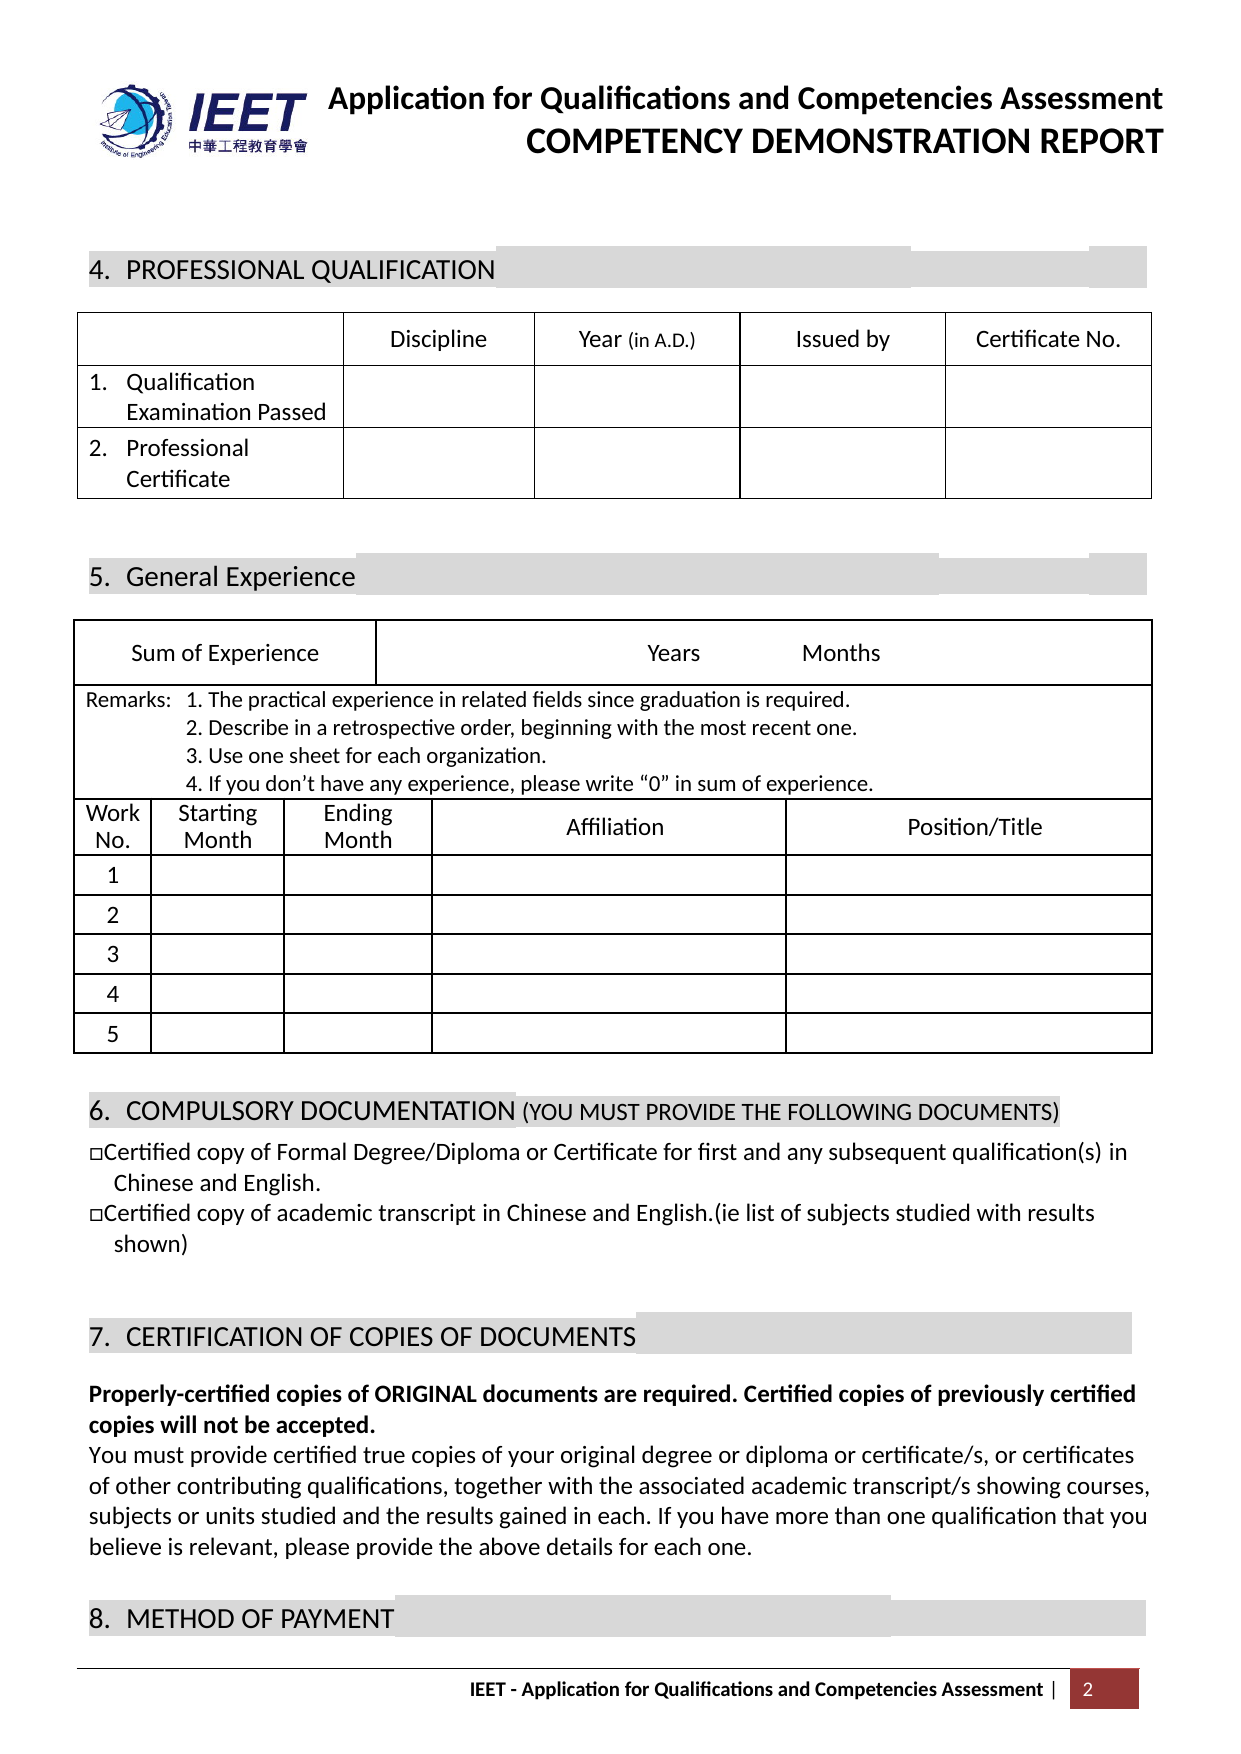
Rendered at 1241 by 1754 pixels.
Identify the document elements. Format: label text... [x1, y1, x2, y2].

table_cell [787, 975, 1151, 1012]
table_header Discipline [344, 313, 534, 365]
table_cell [433, 856, 785, 893]
text You must provide certified true copies of your original degree or diploma or certificate/s, or certificates of other contributing qualifications, together with the associated academic transcript/s showing courses, subjects or units studied and the results gained in each. If you have more than one qualification that you believe is relevant, please provide the above details for each one. [89, 1439, 1152, 1562]
table_cell [152, 1014, 283, 1052]
table_cell [535, 428, 739, 498]
table_cell [152, 896, 283, 933]
table_cell [946, 428, 1151, 498]
table_cell 1 [75, 856, 150, 893]
table_cell 4 [75, 975, 150, 1012]
table_header Certificate No. [946, 313, 1151, 365]
table_header Year (in A.D.) [535, 313, 739, 365]
table_cell [946, 366, 1151, 427]
table_cell [152, 975, 283, 1012]
table_cell [344, 428, 534, 498]
table_cell [285, 856, 431, 893]
list COMPULSORY DOCUMENTATION (YOU MUST PROVIDE THE FOLLOWING DOCUMENTS) [89, 1091, 1152, 1129]
table_cell [787, 856, 1151, 893]
table_cell [285, 975, 431, 1012]
table_cell [433, 975, 785, 1012]
table_header Years Months [377, 621, 1151, 683]
table_cell 5 [75, 1014, 150, 1052]
table_cell [285, 1014, 431, 1052]
table_cell [433, 1014, 785, 1052]
table_cell 2 [75, 896, 150, 933]
table_cell [433, 896, 785, 933]
text copies will not be accepted. [89, 1409, 1152, 1439]
table_cell Qualification Examination Passed [78, 366, 343, 427]
table_cell Ending Month [285, 800, 431, 854]
list CERTIFICATION OF COPIES OF DOCUMENTS [89, 1296, 1152, 1371]
list □Certified copy of academic transcript in Chinese and English.(ie list of subjects studied with results shown) [89, 1197, 1152, 1258]
table_cell [787, 935, 1151, 973]
table_cell [285, 935, 431, 973]
table_header Issued by [741, 313, 945, 365]
list □Certified copy of Formal Degree/Diploma or Certificate for first and any subsequent qualification(s) in Chinese and English. [89, 1136, 1152, 1197]
text Properly-certified copies of ORIGINAL documents are required. Certified copies of previously certified [89, 1378, 1152, 1409]
table_cell Position/Title [787, 800, 1151, 854]
table_cell 3 [75, 935, 150, 973]
table_cell [787, 1014, 1151, 1052]
table_cell [344, 366, 534, 427]
table_cell [285, 896, 431, 933]
list General Experience [89, 536, 1152, 611]
table_cell [152, 856, 283, 893]
table_header Sum of Experience [75, 621, 375, 683]
table_header [78, 313, 343, 365]
table_cell Affiliation [433, 800, 785, 854]
table_cell [535, 366, 739, 427]
table_cell [741, 428, 945, 498]
list METHOD OF PAYMENT [891, 1599, 1152, 1637]
table_cell Remarks: 1. The practical experience in related fields since graduation is required. 2. Describe in a retrospective order, beginning with the most recent one. 3. Use one sheet for each organization. 4. If you don’t have any experience, please write “0” in sum of experience. [75, 686, 1151, 798]
table_cell Professional Certificate [78, 428, 343, 498]
table_cell [433, 935, 785, 973]
picture [88, 81, 309, 160]
table_cell Starting Month [152, 800, 283, 854]
table_cell [152, 935, 283, 973]
table_cell [787, 896, 1151, 933]
table_cell Work No. [75, 800, 150, 854]
table_cell [741, 366, 945, 427]
list PROFESSIONAL QUALIFICATION [89, 229, 1152, 304]
